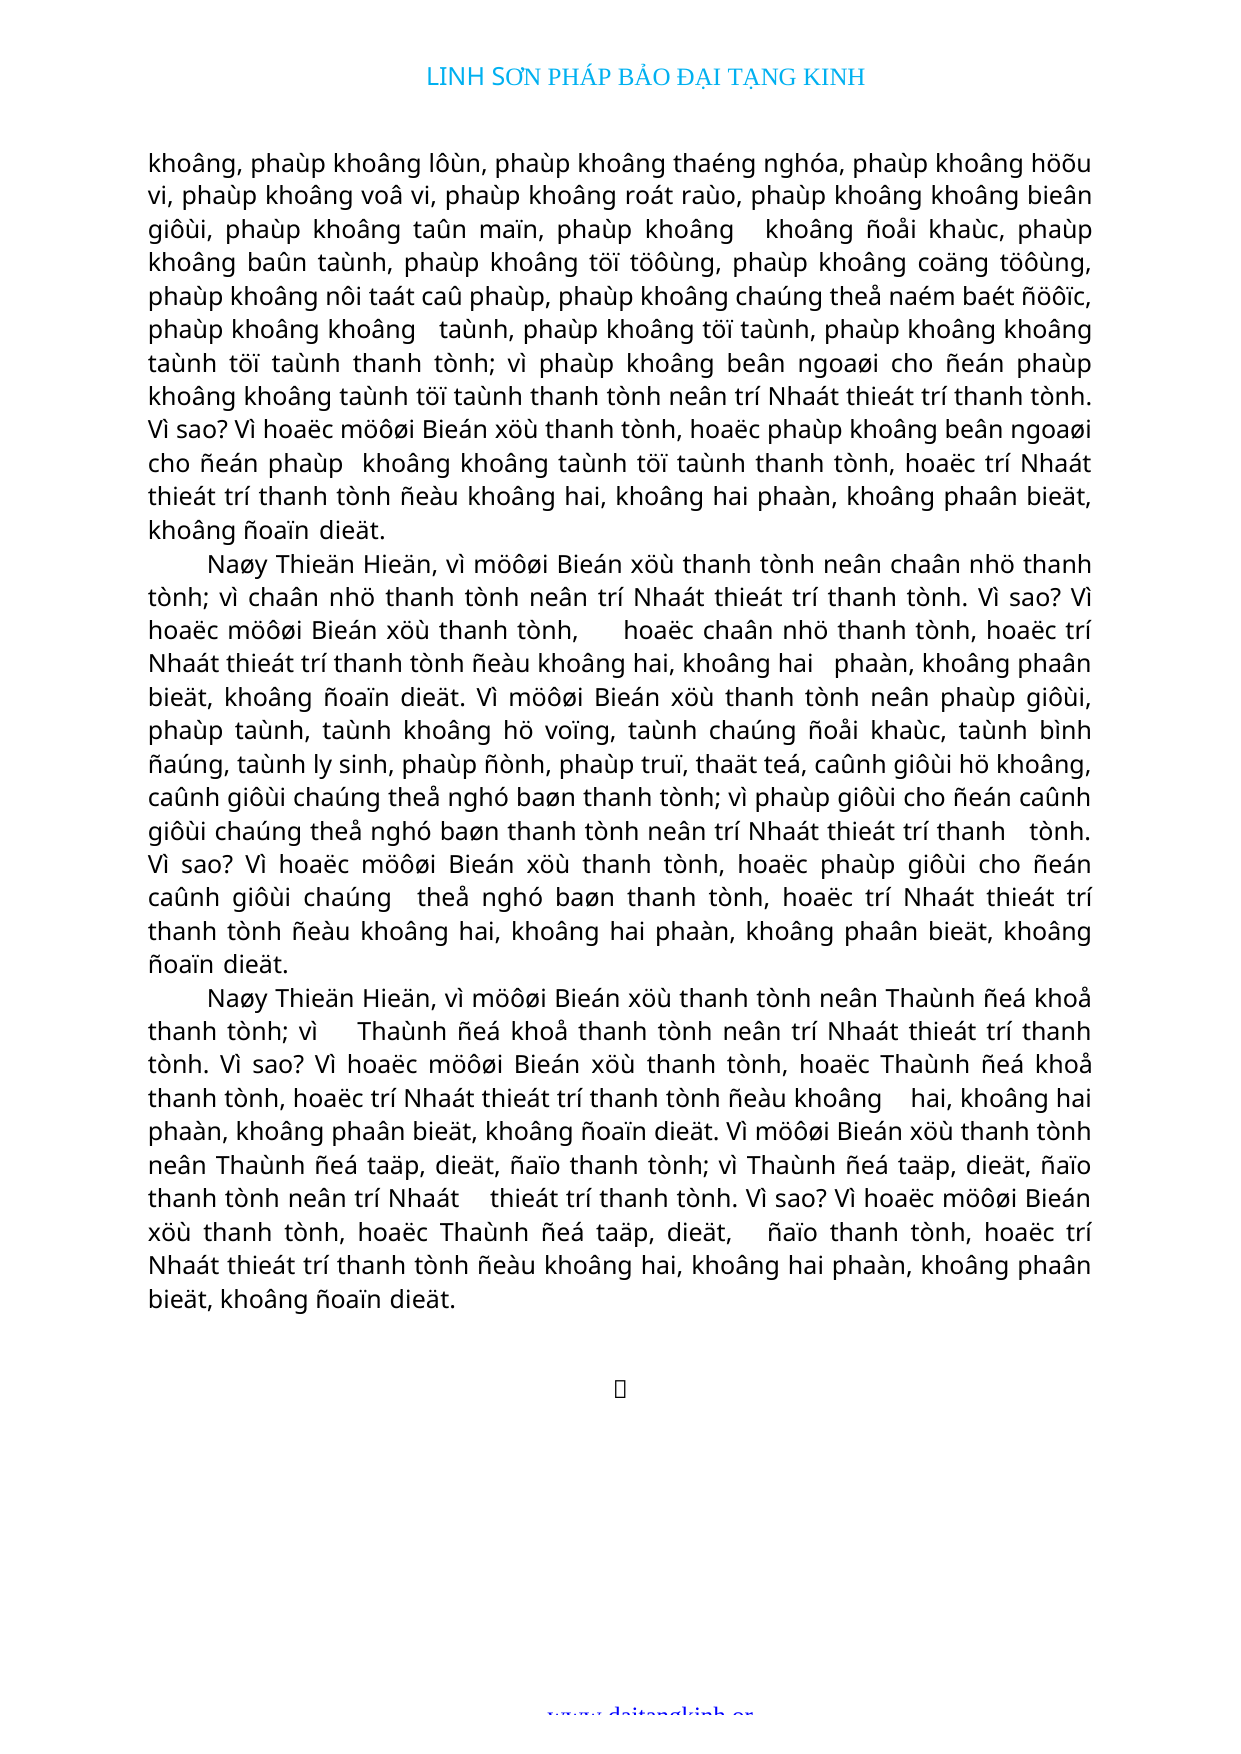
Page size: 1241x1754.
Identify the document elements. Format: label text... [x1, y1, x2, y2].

text Naøy Thieän Hieän, vì möôøi Bieán xöù thanh tònh neân chaân nhö thanh tònh; vì chaân nhö thanh tònh neân trí Nhaát thieát trí thanh tònh. Vì sao? Vì hoaëc möôøi Bieán xöù thanh tònh, hoaëc chaân nhö thanh tònh, hoaëc trí Nhaát thieát trí thanh tònh ñeàu khoâng hai, khoâng hai phaàn, khoâng phaân bieät, khoâng ñoaïn dieät. Vì möôøi Bieán xöù thanh tònh neân phaùp giôùi, phaùp taùnh, taùnh khoâng hö voïng, taùnh chaúng ñoåi khaùc, taùnh bình ñaúng, taùnh ly sinh, phaùp ñònh, phaùp truï, thaät teá, caûnh giôùi hö khoâng, caûnh giôùi chaúng theå nghó baøn thanh tònh; vì phaùp giôùi cho ñeán caûnh giôùi chaúng theå nghó baøn thanh tònh neân trí Nhaát thieát trí thanh tònh. Vì sao? Vì hoaëc möôøi Bieán xöù thanh tònh, hoaëc phaùp giôùi cho ñeán caûnh giôùi chaúng theå nghó baøn thanh tònh, hoaëc trí Nhaát thieát trí thanh tònh ñeàu khoâng hai, khoâng hai phaàn, khoâng phaân bieät, khoâng ñoaïn dieät. [148, 546, 1093, 981]
text  [136, 1371, 1105, 1405]
text khoâng, phaùp khoâng lôùn, phaùp khoâng thaéng nghóa, phaùp khoâng höõu vi, phaùp khoâng voâ vi, phaùp khoâng roát raùo, phaùp khoâng khoâng bieân giôùi, phaùp khoâng taûn maïn, phaùp khoâng khoâng ñoåi khaùc, phaùp khoâng baûn taùnh, phaùp khoâng töï töôùng, phaùp khoâng coäng töôùng, phaùp khoâng nôi taát caû phaùp, phaùp khoâng chaúng theå naém baét ñöôïc, phaùp khoâng khoâng taùnh, phaùp khoâng töï taùnh, phaùp khoâng khoâng taùnh töï taùnh thanh tònh; vì phaùp khoâng beân ngoaøi cho ñeán phaùp khoâng khoâng taùnh töï taùnh thanh tònh neân trí Nhaát thieát trí thanh tònh. Vì sao? Vì hoaëc möôøi Bieán xöù thanh tònh, hoaëc phaùp khoâng beân ngoaøi cho ñeán phaùp khoâng khoâng taùnh töï taùnh thanh tònh, hoaëc trí Nhaát thieát trí thanh tònh ñeàu khoâng hai, khoâng hai phaàn, khoâng phaân bieät, khoâng ñoaïn dieät. [148, 145, 1093, 546]
text Naøy Thieän Hieän, vì möôøi Bieán xöù thanh tònh neân Thaùnh ñeá khoå thanh tònh; vì Thaùnh ñeá khoå thanh tònh neân trí Nhaát thieát trí thanh tònh. Vì sao? Vì hoaëc möôøi Bieán xöù thanh tònh, hoaëc Thaùnh ñeá khoå thanh tònh, hoaëc trí Nhaát thieát trí thanh tònh ñeàu khoâng hai, khoâng hai phaàn, khoâng phaân bieät, khoâng ñoaïn dieät. Vì möôøi Bieán xöù thanh tònh neân Thaùnh ñeá taäp, dieät, ñaïo thanh tònh; vì Thaùnh ñeá taäp, dieät, ñaïo thanh tònh neân trí Nhaát thieát trí thanh tònh. Vì sao? Vì hoaëc möôøi Bieán xöù thanh tònh, hoaëc Thaùnh ñeá taäp, dieät, ñaïo thanh tònh, hoaëc trí Nhaát thieát trí thanh tònh ñeàu khoâng hai, khoâng hai phaàn, khoâng phaân bieät, khoâng ñoaïn dieät. [148, 981, 1093, 1315]
